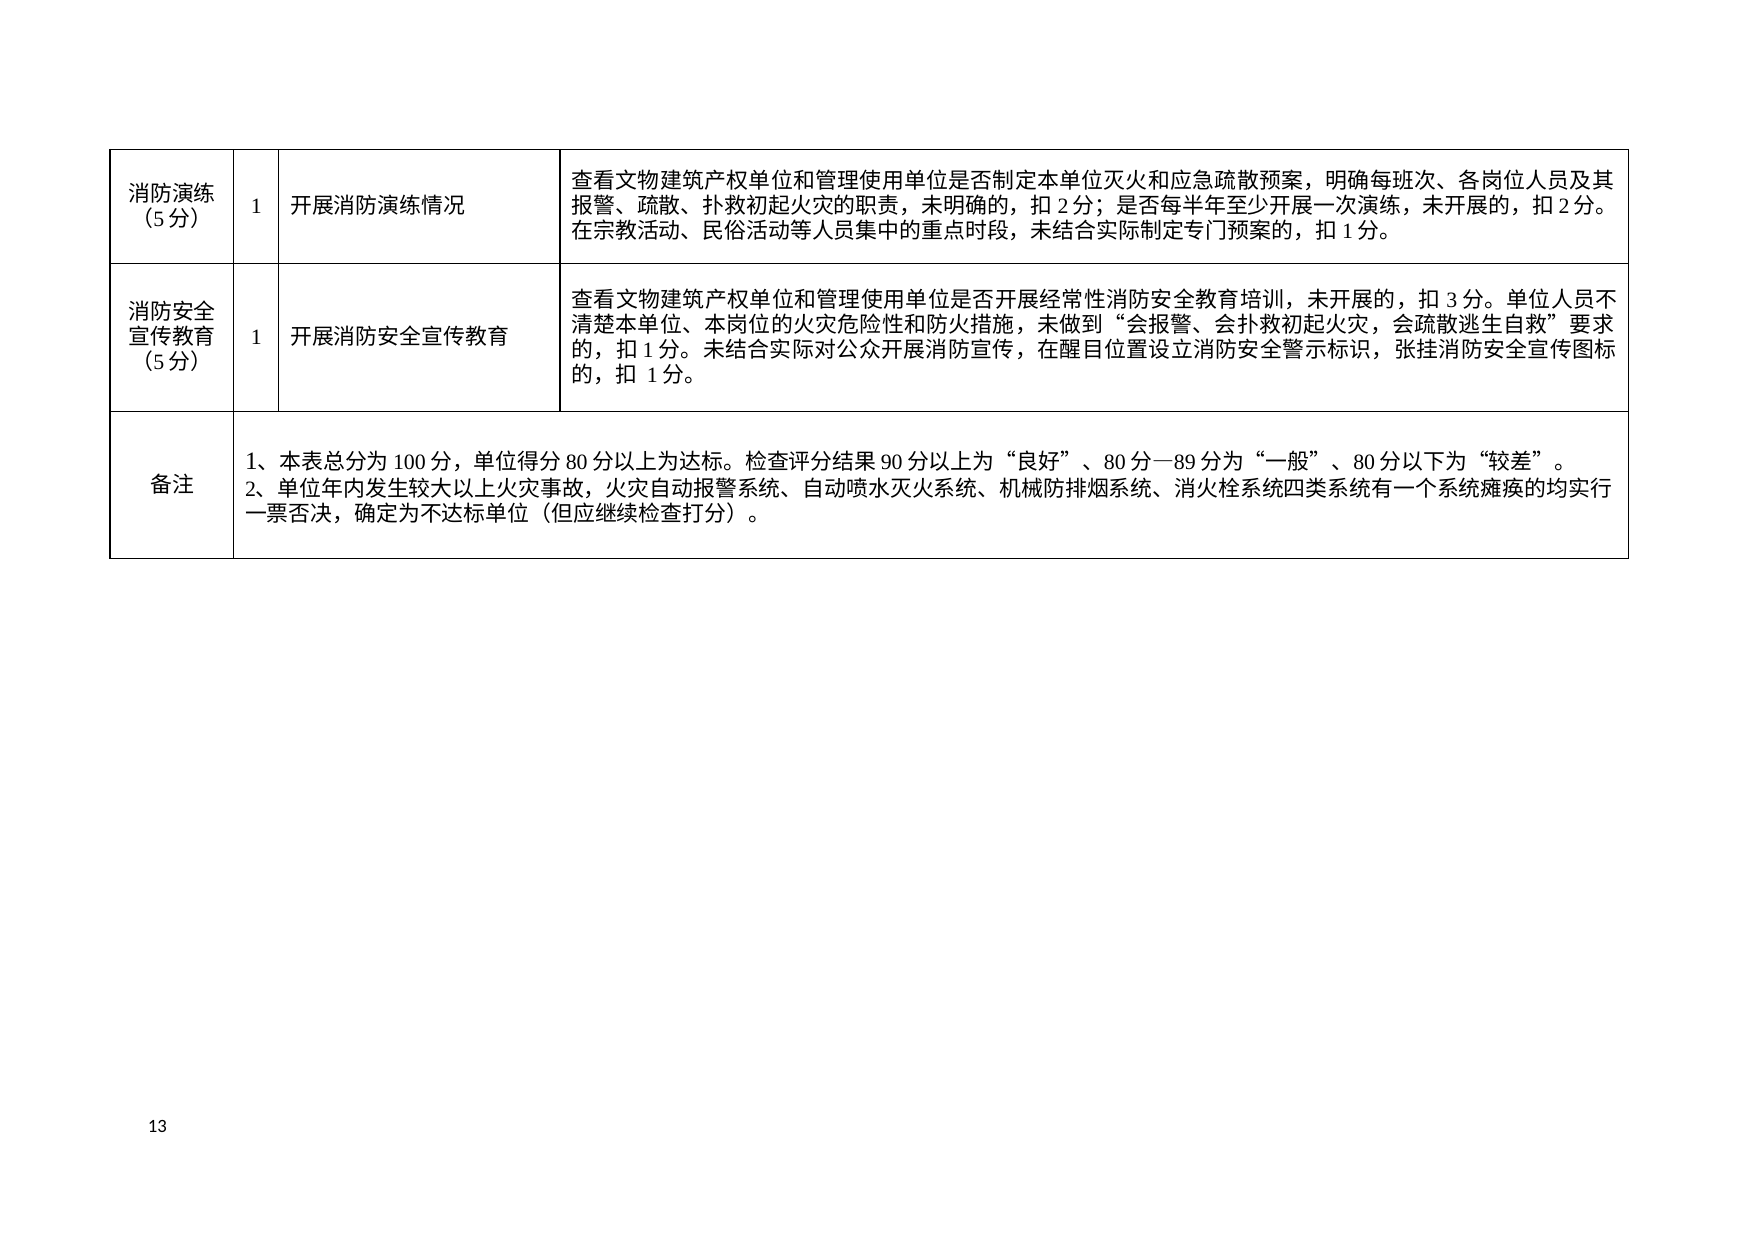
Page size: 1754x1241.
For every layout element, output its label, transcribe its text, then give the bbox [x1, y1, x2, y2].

table_cell 1 [234, 150, 278, 263]
table_cell 消防演练 （5分） [111, 150, 233, 263]
table_cell 查看文物建筑产权单位和管理使用单位是否开展经常性消防安全教育培训，未开展的，扣3分。单位人员不清楚本单位、本岗位的火灾危险性和防火措施，未做到“会报警、会扑救初起火灾，会疏散逃生自救”要求的，扣1分。未结合实际对公众开展消防宣传，在醒目位置设立消防安全警示标识，张挂消防安全宣传图标的，扣 1分。 [561, 264, 1628, 411]
table_cell 备注 [111, 412, 233, 558]
table_cell 消防安全宣传教育 （5分） [111, 264, 233, 411]
table_cell 查看文物建筑产权单位和管理使用单位是否制定本单位灭火和应急疏散预案，明确每班次、各岗位人员及其报警、疏散、扑救初起火灾的职责，未明确的，扣 2分；是否每半年至少开展一次演练，未开展的，扣2分。在宗教活动、民俗活动等人员集中的重点时段，未结合实际制定专门预案的，扣 1分。 [561, 150, 1628, 263]
table_cell 1、本表总分为100分，单位得分80分以上为达标。检查评分结果90分以上为“良好”、80分—89分为“一般”、80分以下为“较差”。 2、单位年内发生较大以上火灾事故，火灾自动报警系统、自动喷水灭火系统、机械防排烟系统、消火栓系统四类系统有一个系统瘫痪的均实行一票否决，确定为不达标单位（但应继续检查打分）。 [234, 412, 1628, 558]
table_cell 1 [234, 264, 278, 411]
table_cell 开展消防演练情况 [279, 150, 559, 263]
table_cell 开展消防安全宣传教育 [279, 264, 559, 411]
